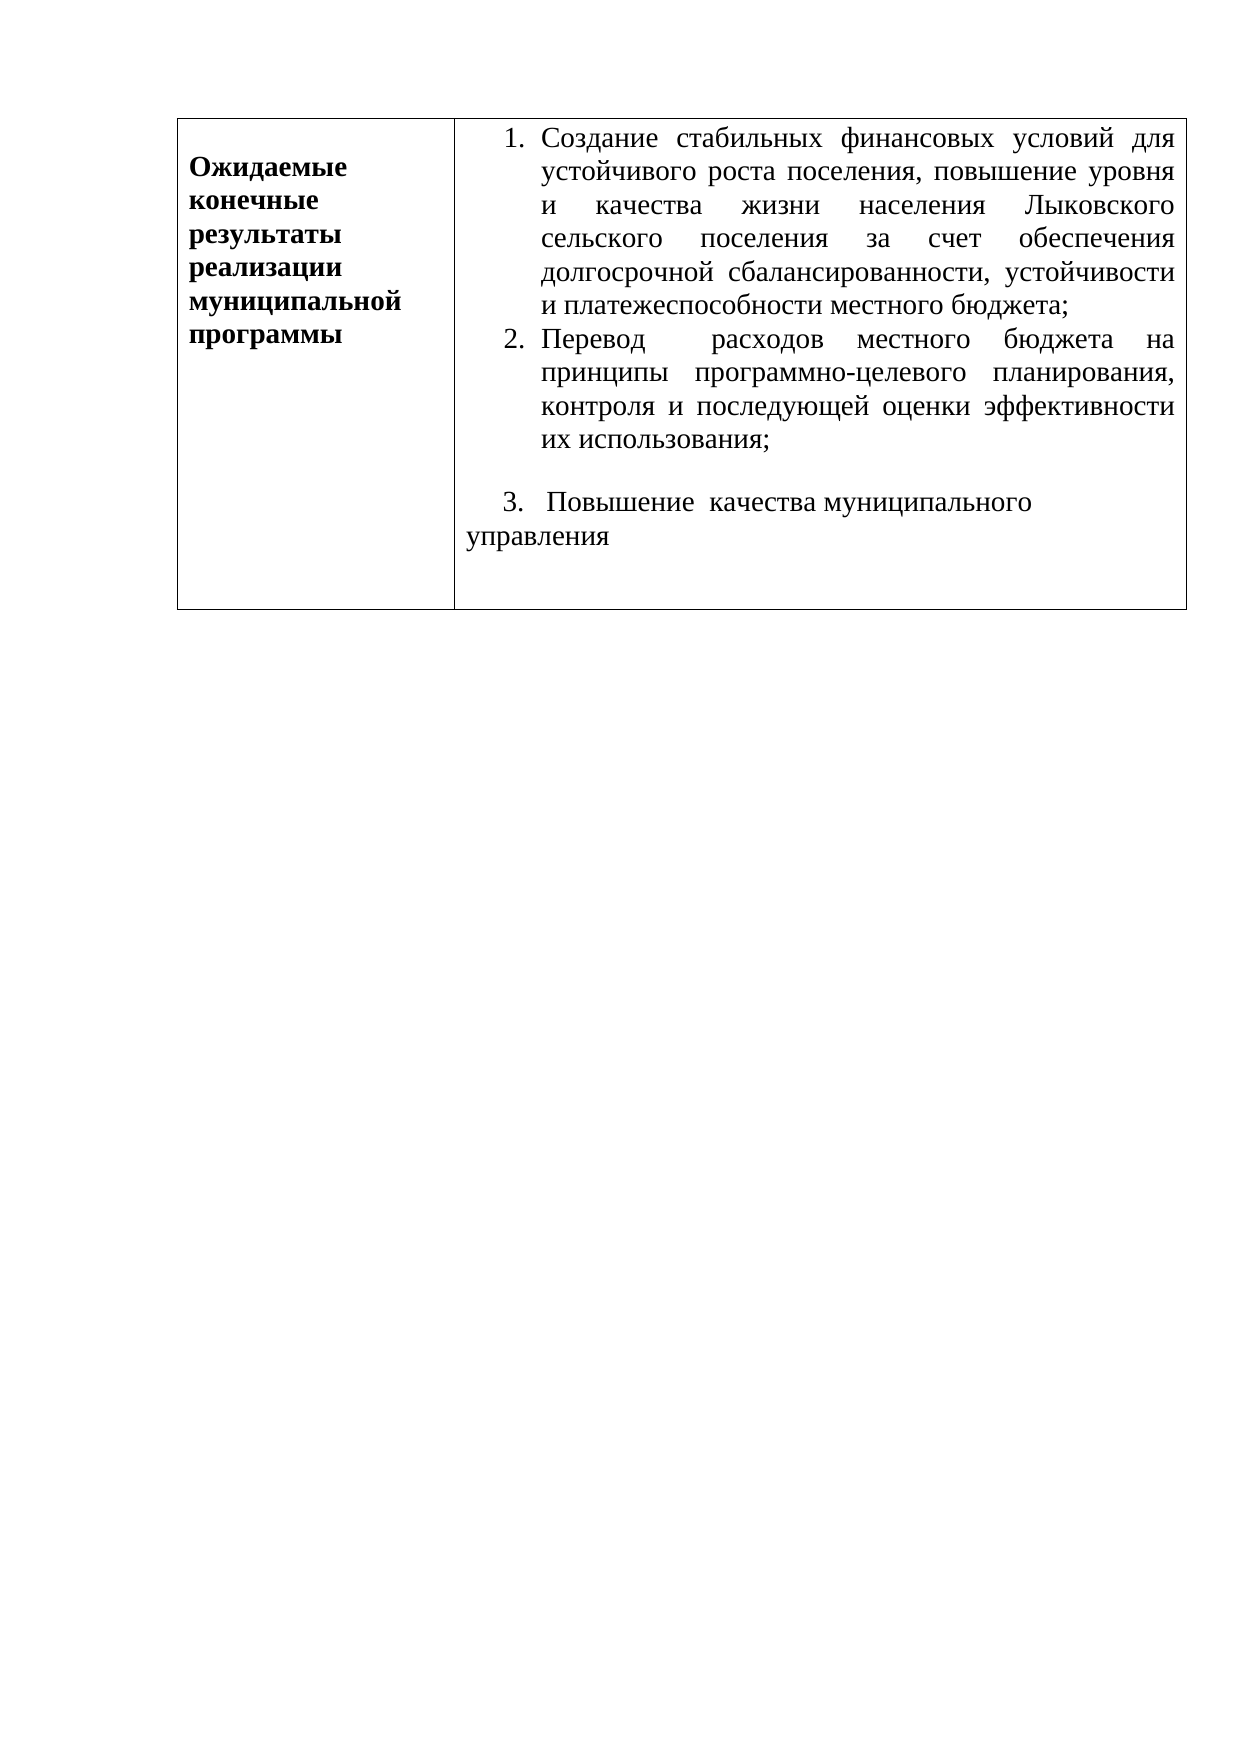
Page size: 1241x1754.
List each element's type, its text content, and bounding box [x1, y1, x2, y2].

table_cell Создание стабильных финансовых условий для устойчивого роста поселения, повышение уровня и качества жизни населения Лыковского сельского поселения за счет обеспечения долгосрочной сбалансированности, устойчивости и платежеспособности местного бюджета; Перевод расходов местного бюджета на принципы программно-целевого планирования, контроля и последующей оценки эффективности их использования; 3. Повышение качества муниципального управления [455, 119, 1186, 609]
table_cell Ожидаемые конечные результаты реализации муниципальной программы [178, 119, 454, 609]
